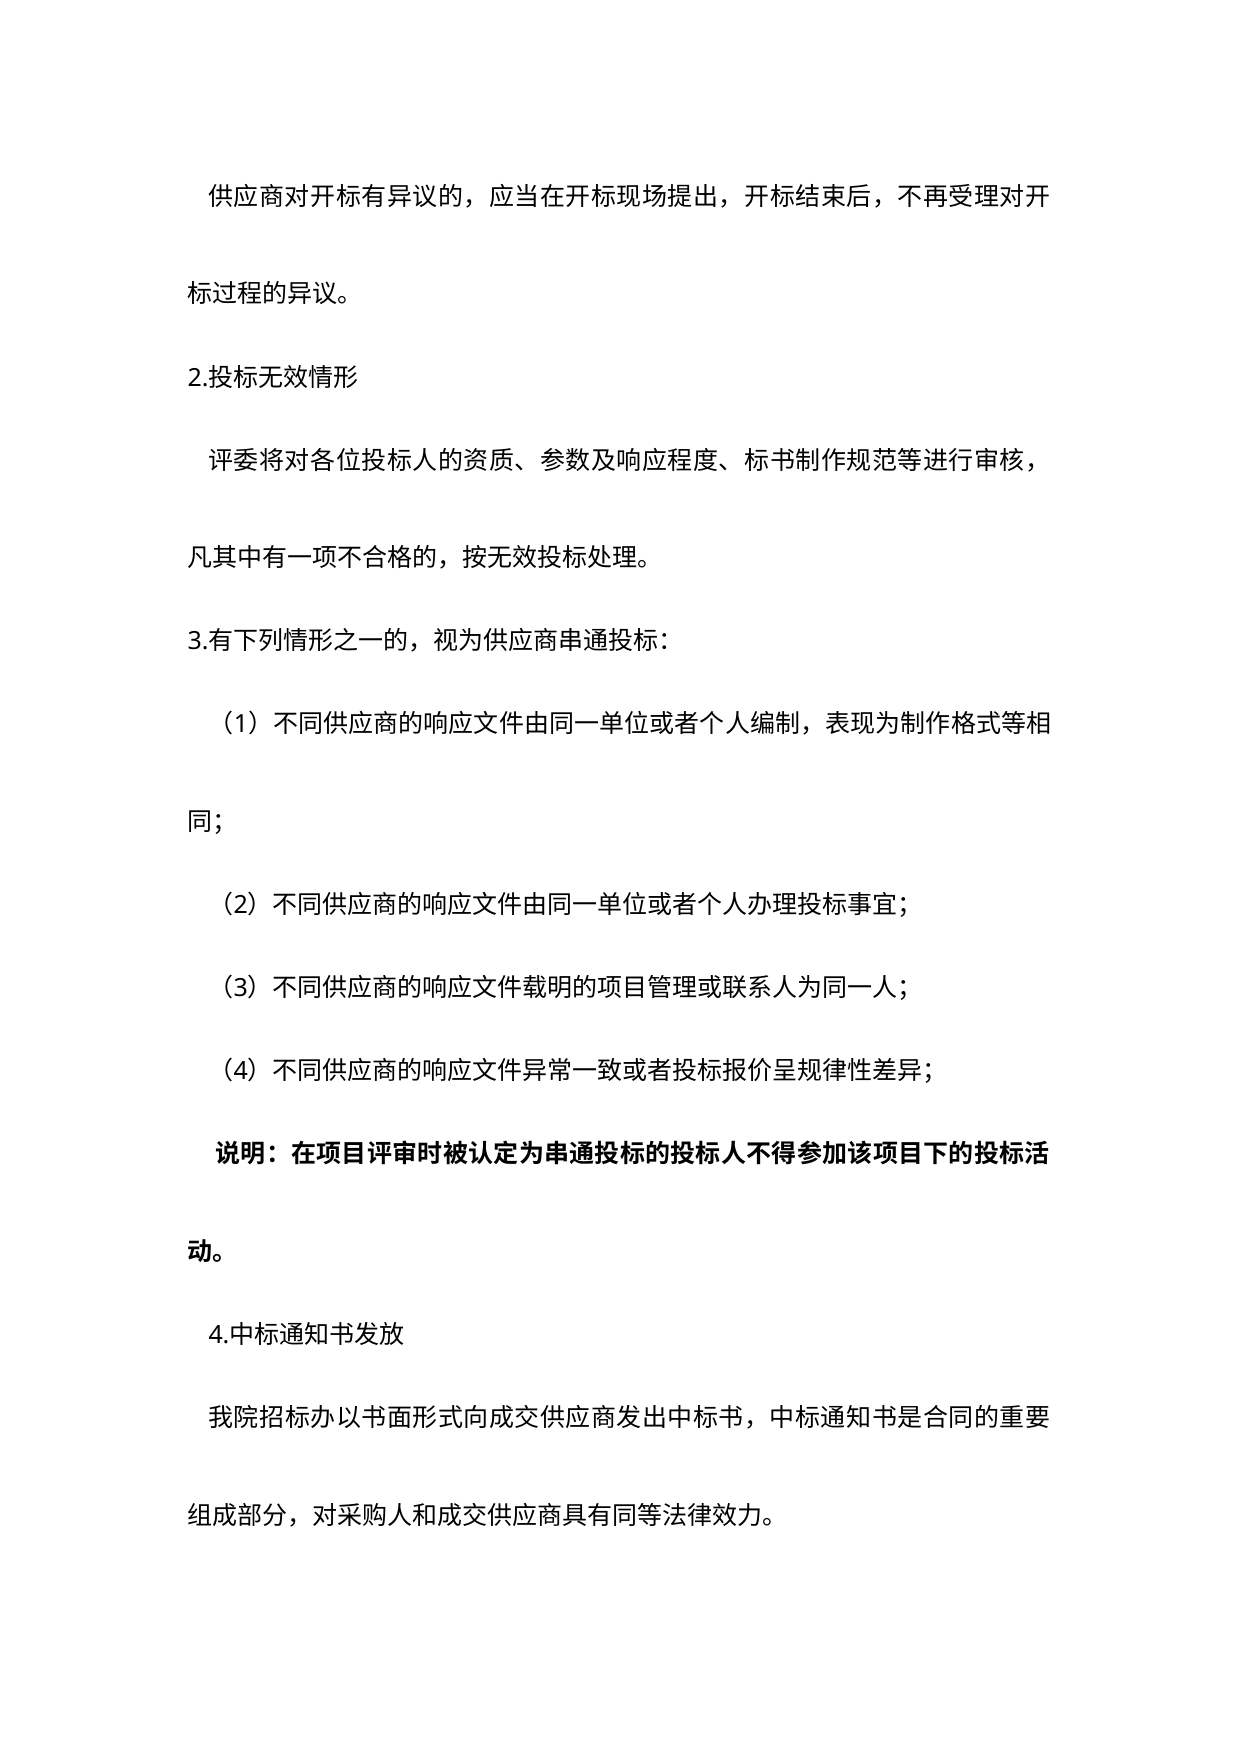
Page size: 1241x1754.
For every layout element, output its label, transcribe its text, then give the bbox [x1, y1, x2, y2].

list 评委将对各位投标人的资质、参数及响应程度、标书制作规范等进行审核，凡其中有一项不合格的，按无效投标处理。 [187, 426, 1053, 588]
list 供应商对开标有异议的，应当在开标现场提出，开标结束后，不再受理对开标过程的异议。 [187, 162, 1053, 324]
list 我院招标办以书面形式向成交供应商发出中标书，中标通知书是合同的重要组成部分，对采购人和成交供应商具有同等法律效力。 [187, 1383, 1053, 1546]
list 4.中标通知书发放 [187, 1300, 1053, 1365]
list 2.投标无效情形 [187, 343, 1053, 408]
list 3.有下列情形之一的，视为供应商串通投标： [187, 606, 1053, 671]
list 说明：在项目评审时被认定为串通投标的投标人不得参加该项目下的投标活动。 [187, 1119, 1053, 1282]
list （3）不同供应商的响应文件载明的项目管理或联系人为同一人； [187, 953, 1053, 1018]
list （2）不同供应商的响应文件由同一单位或者个人办理投标事宜； [187, 870, 1053, 935]
list （1）不同供应商的响应文件由同一单位或者个人编制，表现为制作格式等相同； [187, 689, 1053, 852]
list （4）不同供应商的响应文件异常一致或者投标报价呈规律性差异； [187, 1036, 1053, 1101]
